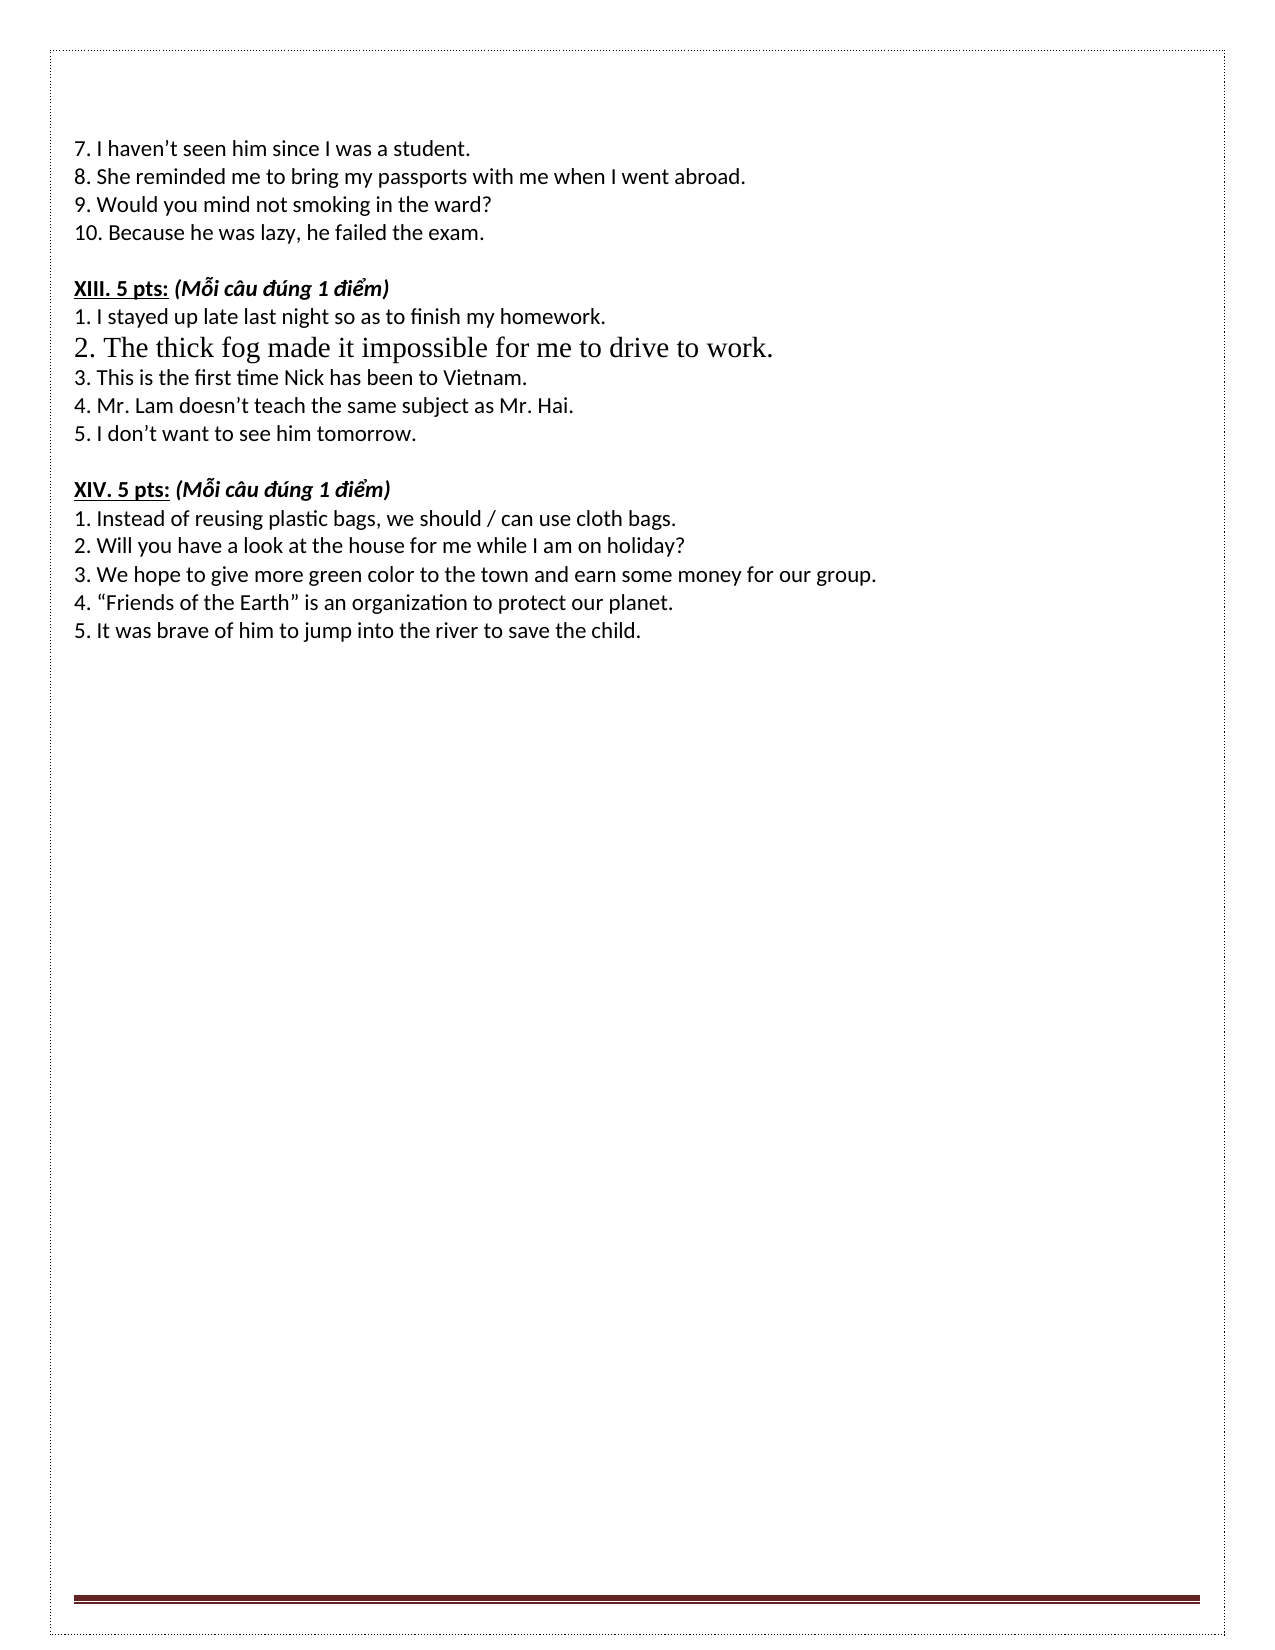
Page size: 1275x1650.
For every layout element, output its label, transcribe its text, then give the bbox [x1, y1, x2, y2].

text 8. She reminded me to bring my passports with me when I went abroad. [74, 162, 1200, 190]
text 5. I don’t want to see him tomorrow. [74, 419, 1200, 448]
text 9. Would you mind not smoking in the ward? [74, 190, 1200, 218]
text 7. I haven’t seen him since I was a student. [74, 134, 1200, 162]
text 4. “Friends of the Earth” is an organization to protect our planet. [74, 588, 1200, 616]
text 4. Mr. Lam doesn’t teach the same subject as Mr. Hai. [74, 392, 1200, 419]
text 2. The thick fog made it impossible for me to drive to work. [74, 330, 1200, 363]
text 3. This is the first time Nick has been to Vietnam. [74, 363, 1200, 392]
text 1. I stayed up late last night so as to finish my homework. [74, 302, 1200, 330]
text XIV. 5 pts: (Mỗi câu đúng 1 điểm) [74, 476, 1200, 504]
text 2. Will you have a look at the house for me while I am on holiday? [74, 532, 1200, 560]
text 5. It was brave of him to jump into the river to save the child. [74, 616, 1200, 644]
text 1. Instead of reusing plastic bags, we should / can use cloth bags. [74, 504, 1200, 532]
text 10. Because he was lazy, he failed the exam. [74, 218, 1200, 246]
text XIII. 5 pts: (Mỗi câu đúng 1 điểm) [74, 274, 1229, 302]
text 3. We hope to give more green color to the town and earn some money for our group. [74, 560, 1200, 588]
